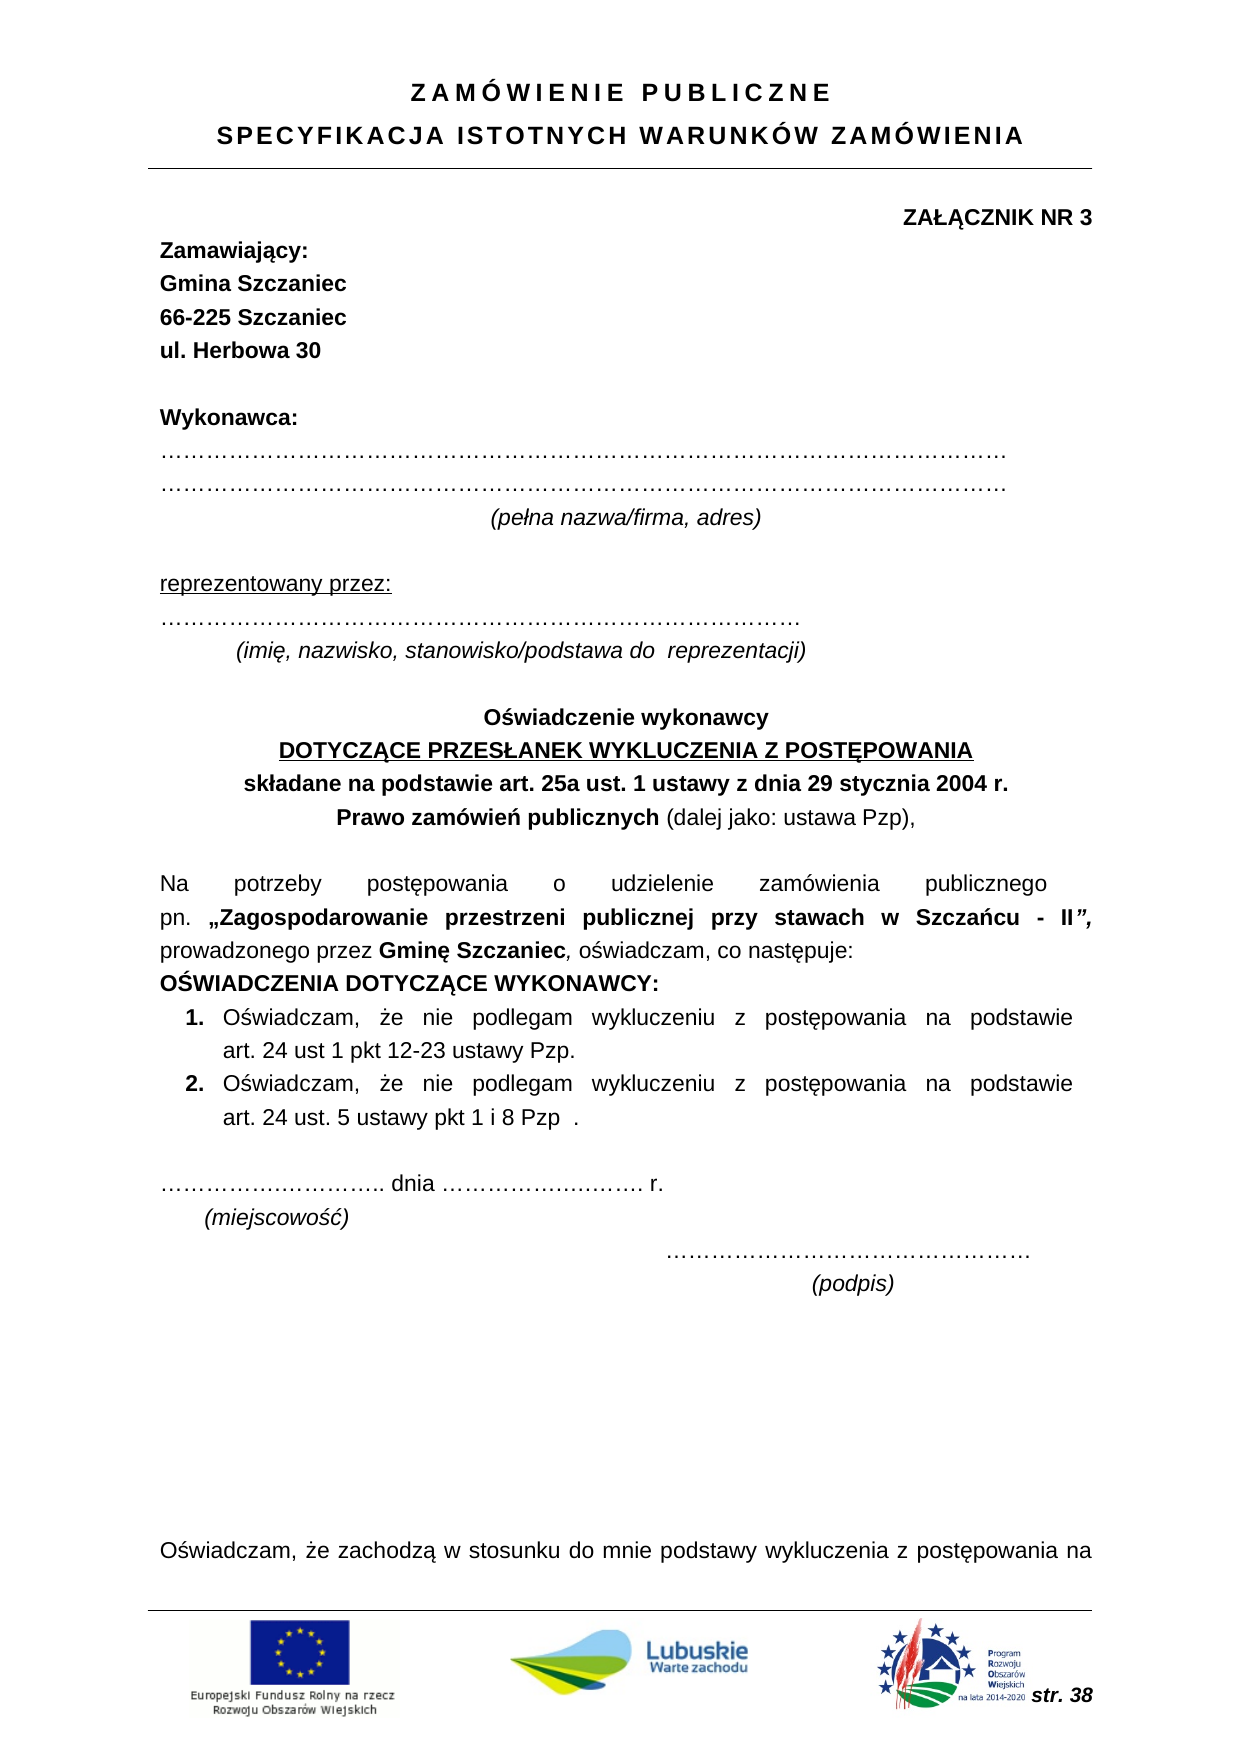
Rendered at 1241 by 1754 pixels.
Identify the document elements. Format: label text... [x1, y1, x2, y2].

text Prawo zamówień publicznych (dalej jako: ustawa Pzp), [159, 798, 1092, 832]
text (miejscowość) [159, 1198, 1092, 1232]
text DOTYCZĄCE PRZESŁANEK WYKLUCZENIA Z POSTĘPOWANIA [159, 732, 1092, 765]
picture [870, 1618, 1037, 1718]
text ZAŁĄCZNIK NR 3 [159, 198, 1092, 232]
text składane na podstawie art. 25a ust. 1 ustawy z dnia 29 stycznia 2004 r. [159, 765, 1092, 798]
text (podpis) [749, 1265, 1092, 1298]
text 66-225 Szczaniec [159, 298, 1092, 332]
text ………………………………………………………………………………………………… [159, 432, 1092, 465]
text Wykonawca: [159, 398, 1092, 432]
list Oświadczam, że nie podlegam wykluczeniu z postępowania na podstawie art. 24 ust 1 pkt 12-23 ustawy Pzp. [185, 998, 1092, 1065]
text Zamawiający: [159, 232, 1092, 265]
text OŚWIADCZENIA DOTYCZĄCE WYKONAWCY: [159, 965, 1092, 998]
text (imię, nazwisko, stanowisko/podstawa do reprezentacji) [159, 632, 1092, 665]
text (pełna nazwa/firma, adres) [159, 498, 1092, 532]
text ………………………………………… [159, 1232, 1092, 1265]
text Na potrzeby postępowania o udzielenie zamówienia publicznego pn. „Zagospodarowanie przestrzeni publicznej przy stawach w Szczańcu - II”, prowadzonego przez Gminę Szczaniec, oświadczam, co następuje: [159, 865, 1092, 965]
text …………….………….. dnia …………….….……. r. [159, 1165, 1092, 1198]
picture [189, 1619, 400, 1718]
list Oświadczam, że nie podlegam wykluczeniu z postępowania na podstawie art. 24 ust. 5 ustawy pkt 1 i 8 Pzp . [185, 1065, 1092, 1132]
text ………………………………………………………………………… [159, 598, 1092, 632]
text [159, 1532, 1092, 1565]
text Oświadczenie wykonawcy [159, 698, 1092, 732]
text reprezentowany przez: [159, 565, 1092, 598]
text ………………………………………………………………………………………………… [159, 465, 1092, 498]
text Gmina Szczaniec [159, 265, 1092, 298]
picture [510, 1618, 749, 1708]
text ul. Herbowa 30 [159, 332, 1092, 365]
